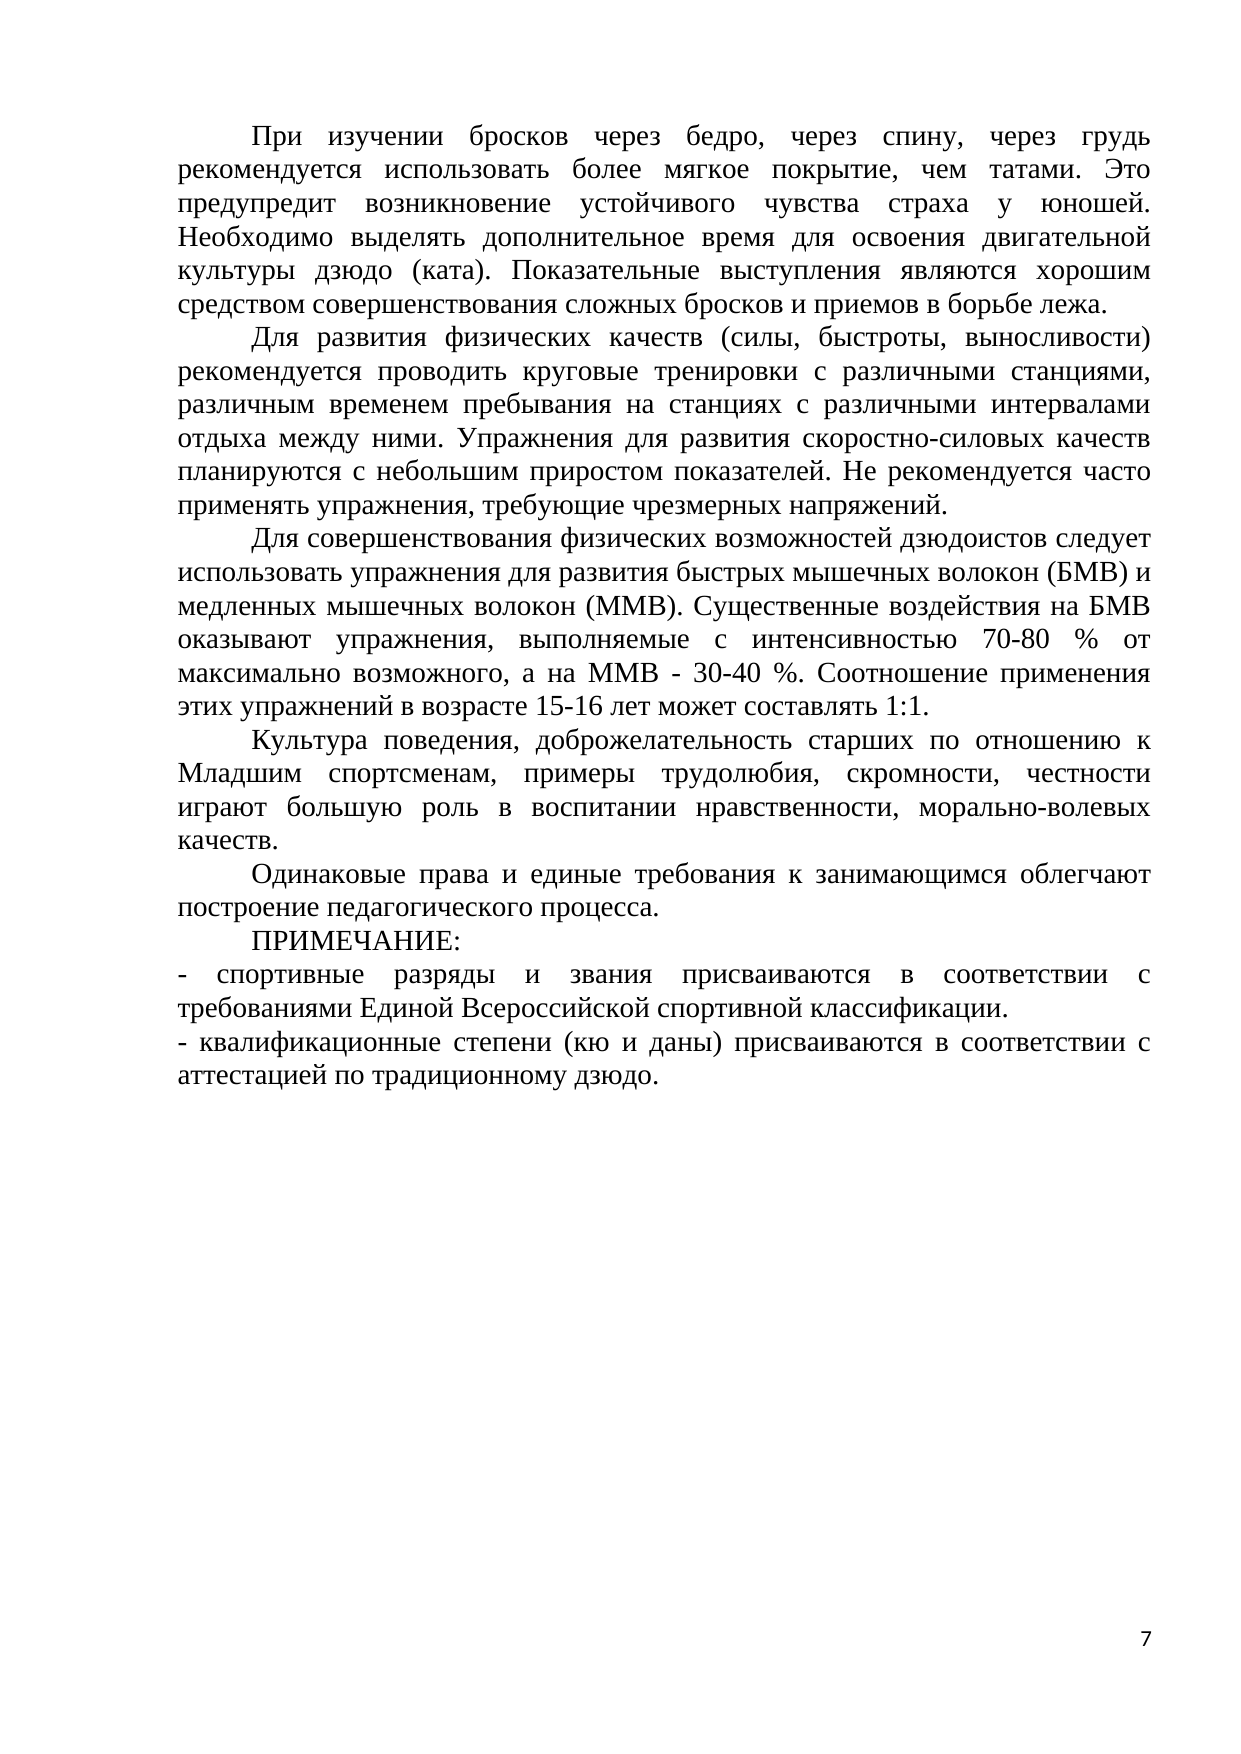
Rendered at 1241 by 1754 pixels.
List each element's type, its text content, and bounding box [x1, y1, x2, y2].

text - квалификационные степени (кю и даны) присваиваются в соответствии с аттестацией по традиционному дзюдо. [177, 1024, 1152, 1091]
text Для совершенствования физических возможностей дзюдоистов следует использовать упражнения для развития быстрых мышечных волокон (БМВ) и медленных мышечных волокон (ММВ). Существенные воздействия на БМВ оказывают упражнения, выполняемые с интенсивностью 70-80 % от максимально возможного, а на ММВ - 30-40 %. Соотношение применения этих упражнений в возрасте 15-16 лет может составлять 1:1. [177, 521, 1152, 722]
text - спортивные разряды и звания присваиваются в соответствии с требованиями Единой Всероссийской спортивной классификации. [177, 957, 1152, 1024]
text При изучении бросков через бедро, через спину, через грудь рекомендуется использовать более мягкое покрытие, чем татами. Это предупредит возникновение устойчивого чувства страха у юношей. Необходимо выделять дополнительное время для освоения двигательной культуры дзюдо (ката). Показательные выступления являются хорошим средством совершенствования сложных бросков и приемов в борьбе лежа. [177, 118, 1152, 319]
text Для развития физических качеств (силы, быстроты, выносливости) рекомендуется проводить круговые тренировки с различными станциями, различным временем пребывания на станциях с различными интервалами отдыха между ними. Упражнения для развития скоростно-силовых качеств планируются с небольшим приростом показателей. Не рекомендуется часто применять упражнения, требующие чрезмерных напряжений. [177, 319, 1152, 521]
text Одинаковые права и единые требования к занимающимся облегчают построение педагогического процесса. [177, 856, 1152, 923]
text ПРИМЕЧАНИЕ: [177, 923, 1152, 957]
text Культура поведения, доброжелательность старших по отношению к Младшим спортсменам, примеры трудолюбия, скромности, честности играют большую роль в воспитании нравственности, морально-волевых качеств. [177, 722, 1152, 856]
